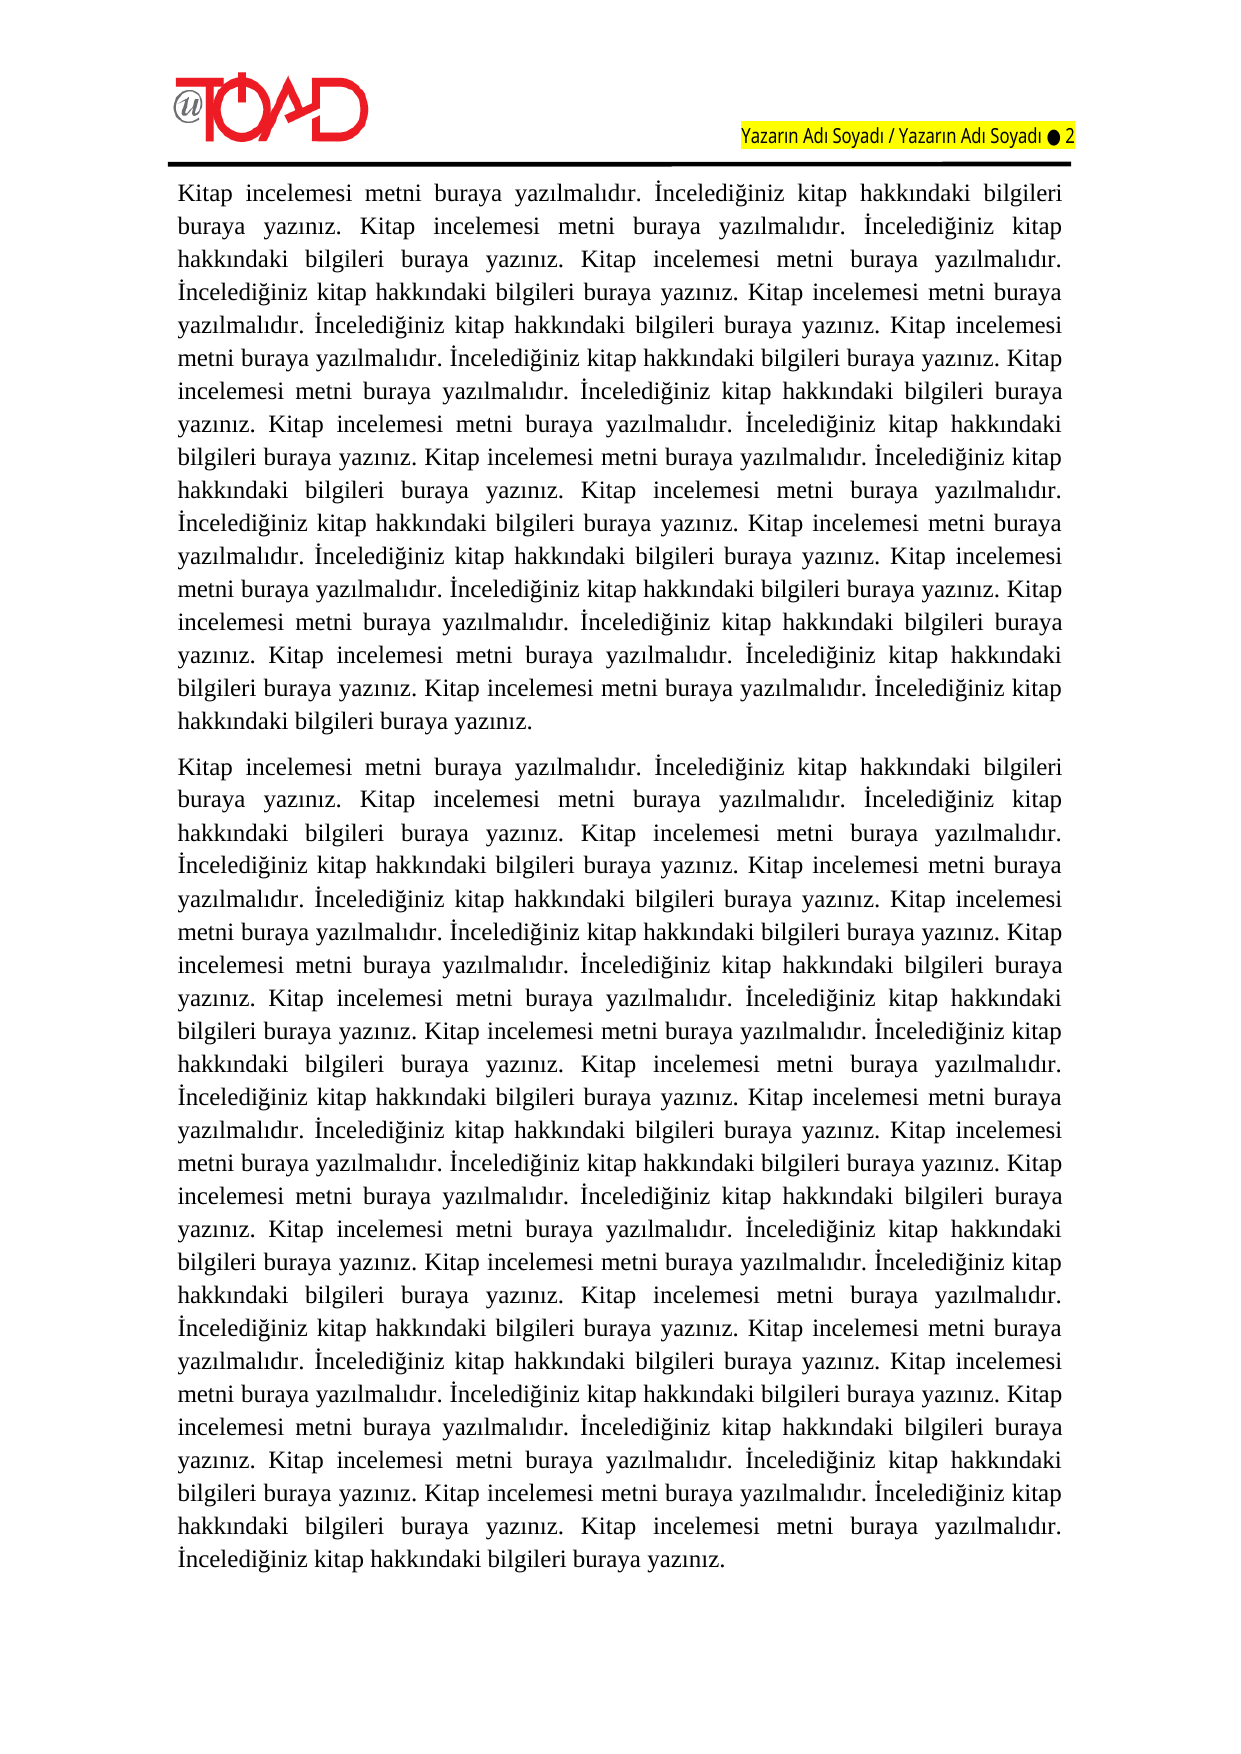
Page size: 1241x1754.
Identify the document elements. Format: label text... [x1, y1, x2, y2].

text Kitap incelemesi metni buraya yazılmalıdır. İncelediğiniz kitap hakkındaki bilgileri buraya yazınız. Kitap incelemesi metni buraya yazılmalıdır. İncelediğiniz kitap hakkındaki bilgileri buraya yazınız. Kitap incelemesi metni buraya yazılmalıdır. İncelediğiniz kitap hakkındaki bilgileri buraya yazınız. Kitap incelemesi metni buraya yazılmalıdır. İncelediğiniz kitap hakkındaki bilgileri buraya yazınız. Kitap incelemesi metni buraya yazılmalıdır. İncelediğiniz kitap hakkındaki bilgileri buraya yazınız. Kitap incelemesi metni buraya yazılmalıdır. İncelediğiniz kitap hakkındaki bilgileri buraya yazınız. Kitap incelemesi metni buraya yazılmalıdır. İncelediğiniz kitap hakkındaki bilgileri buraya yazınız. Kitap incelemesi metni buraya yazılmalıdır. İncelediğiniz kitap hakkındaki bilgileri buraya yazınız. Kitap incelemesi metni buraya yazılmalıdır. İncelediğiniz kitap hakkındaki bilgileri buraya yazınız. Kitap incelemesi metni buraya yazılmalıdır. İncelediğiniz kitap hakkındaki bilgileri buraya yazınız. Kitap incelemesi metni buraya yazılmalıdır. İncelediğiniz kitap hakkındaki bilgileri buraya yazınız. Kitap incelemesi metni buraya yazılmalıdır. İncelediğiniz kitap hakkındaki bilgileri buraya yazınız. Kitap incelemesi metni buraya yazılmalıdır. İncelediğiniz kitap hakkındaki bilgileri buraya yazınız. Kitap incelemesi metni buraya yazılmalıdır. İncelediğiniz kitap hakkındaki bilgileri buraya yazınız. Kitap incelemesi metni buraya yazılmalıdır. İncelediğiniz kitap hakkındaki bilgileri buraya yazınız. Kitap incelemesi metni buraya yazılmalıdır. İncelediğiniz kitap hakkındaki bilgileri buraya yazınız. Kitap incelemesi metni buraya yazılmalıdır. İncelediğiniz kitap hakkındaki bilgileri buraya yazınız. Kitap incelemesi metni buraya yazılmalıdır. İncelediğiniz kitap hakkındaki bilgileri buraya yazınız. Kitap incelemesi metni buraya yazılmalıdır. İncelediğiniz kitap hakkındaki bilgileri buraya yazınız. Kitap incelemesi metni buraya yazılmalıdır. İncelediğiniz kitap hakkındaki bilgileri buraya yazınız. Kitap incelemesi metni buraya yazılmalıdır. İncelediğiniz kitap hakkındaki bilgileri buraya yazınız. [177, 752, 1063, 1573]
picture [170, 70, 371, 147]
text Kitap incelemesi metni buraya yazılmalıdır. İncelediğiniz kitap hakkındaki bilgileri buraya yazınız. Kitap incelemesi metni buraya yazılmalıdır. İncelediğiniz kitap hakkındaki bilgileri buraya yazınız. Kitap incelemesi metni buraya yazılmalıdır. İncelediğiniz kitap hakkındaki bilgileri buraya yazınız. Kitap incelemesi metni buraya yazılmalıdır. İncelediğiniz kitap hakkındaki bilgileri buraya yazınız. Kitap incelemesi metni buraya yazılmalıdır. İncelediğiniz kitap hakkındaki bilgileri buraya yazınız. Kitap incelemesi metni buraya yazılmalıdır. İncelediğiniz kitap hakkındaki bilgileri buraya yazınız. Kitap incelemesi metni buraya yazılmalıdır. İncelediğiniz kitap hakkındaki bilgileri buraya yazınız. Kitap incelemesi metni buraya yazılmalıdır. İncelediğiniz kitap hakkındaki bilgileri buraya yazınız. Kitap incelemesi metni buraya yazılmalıdır. İncelediğiniz kitap hakkındaki bilgileri buraya yazınız. Kitap incelemesi metni buraya yazılmalıdır. İncelediğiniz kitap hakkındaki bilgileri buraya yazınız. Kitap incelemesi metni buraya yazılmalıdır. İncelediğiniz kitap hakkındaki bilgileri buraya yazınız. Kitap incelemesi metni buraya yazılmalıdır. İncelediğiniz kitap hakkındaki bilgileri buraya yazınız. Kitap incelemesi metni buraya yazılmalıdır. İncelediğiniz kitap hakkındaki bilgileri buraya yazınız. Kitap incelemesi metni buraya yazılmalıdır. İncelediğiniz kitap hakkındaki bilgileri buraya yazınız. [177, 178, 1063, 735]
